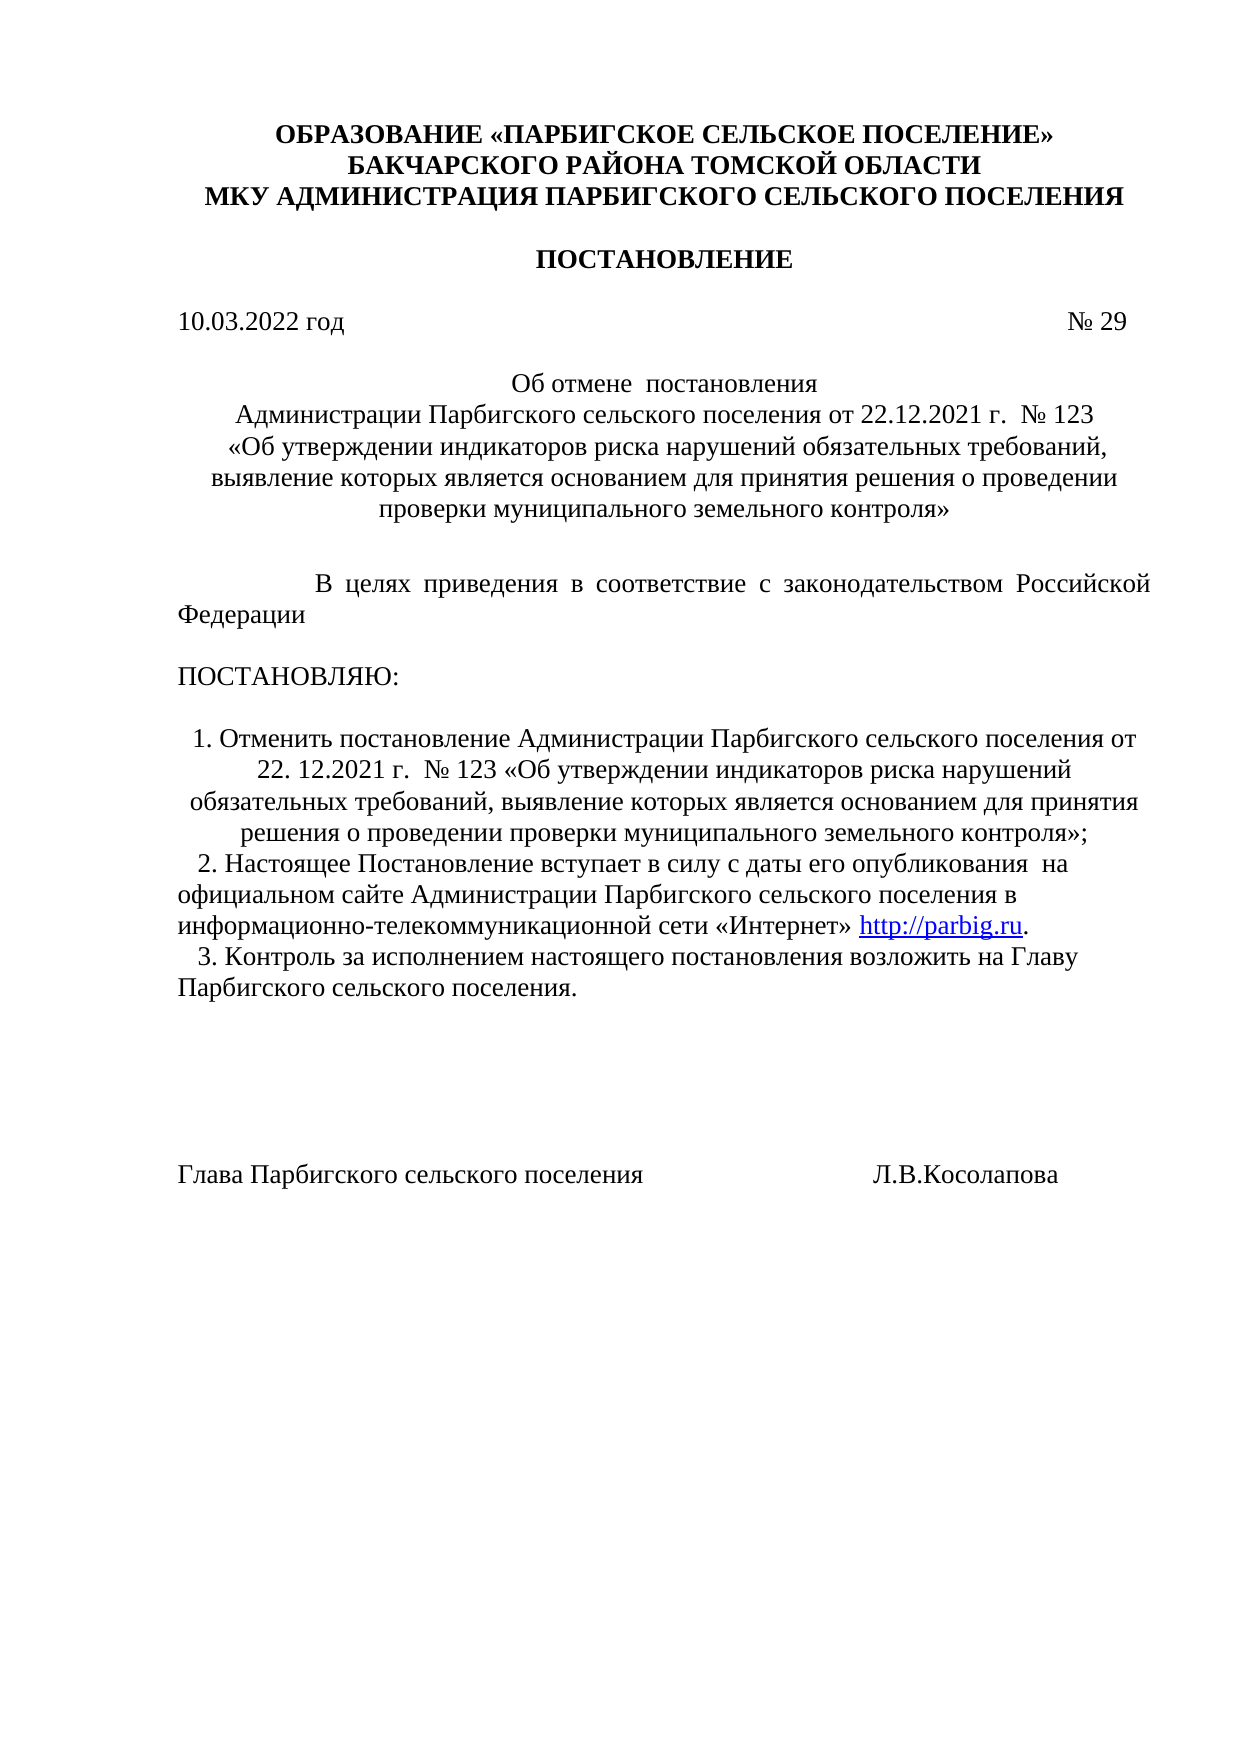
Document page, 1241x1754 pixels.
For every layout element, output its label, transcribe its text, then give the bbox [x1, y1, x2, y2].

text 2. Настоящее Постановление вступает в силу с даты его опубликования на официальном сайте Администрации Парбигского сельского поселения в информационно-телекоммуникационной сети «Интернет» http://parbig.ru. [177, 847, 1152, 940]
text «Об утверждении индикаторов риска нарушений обязательных требований, выявление которых является основанием для принятия решения о проведении проверки муниципального земельного контроля» [177, 429, 1152, 523]
text В целях приведения в соответствие с законодательством Российской Федерации [177, 567, 1152, 629]
text ПОСТАНОВЛЕНИЕ [177, 243, 1152, 274]
text МКУ АДМИНИСТРАЦИЯ ПАРБИГСКОГО СЕЛЬСКОГО ПОСЕЛЕНИЯ [177, 180, 1152, 212]
text Глава Парбигского сельского поселения Л.В.Косолапова [177, 1158, 1152, 1189]
text 10.03.2022 год № 29 [177, 305, 1152, 336]
text ОБРАЗОВАНИЕ «ПАРБИГСКОЕ СЕЛЬСКОЕ ПОСЕЛЕНИЕ» БАКЧАРСКОГО РАЙОНА ТОМСКОЙ ОБЛАСТИ [177, 118, 1152, 180]
text Администрации Парбигского сельского поселения от 22.12.2021 г. № 123 [177, 398, 1152, 429]
text 3. Контроль за исполнением настоящего постановления возложить на Главу Парбигского сельского поселения. [177, 940, 1152, 1003]
text Об отмене постановления [177, 367, 1152, 398]
text ПОСТАНОВЛЯЮ: [177, 660, 1152, 691]
text 1. Отменить постановление Администрации Парбигского сельского поселения от 22. 12.2021 г. № 123 «Об утверждении индикаторов риска нарушений обязательных требований, выявление которых является основанием для принятия решения о проведении проверки муниципального земельного контроля»; [177, 722, 1152, 847]
